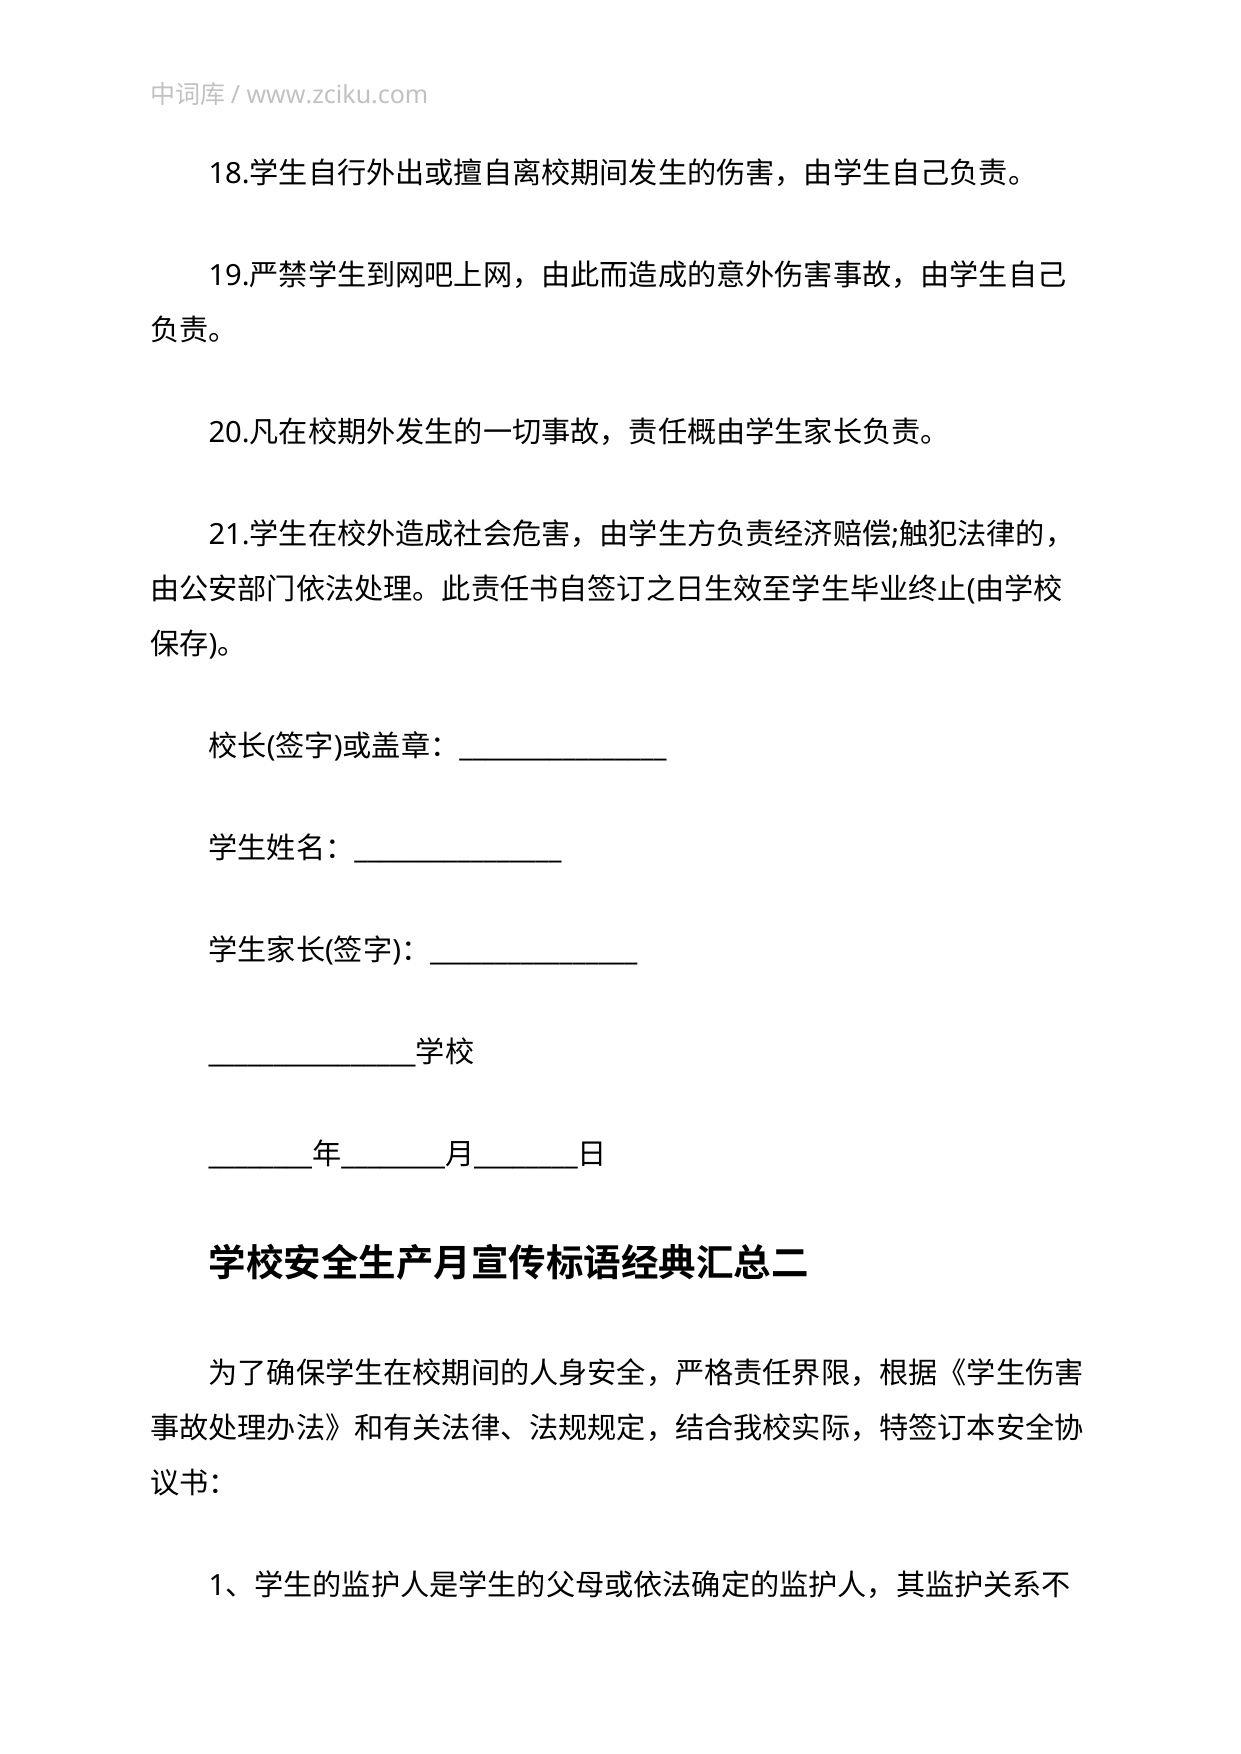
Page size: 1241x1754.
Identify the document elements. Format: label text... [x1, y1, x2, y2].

text 学校安全生产月宣传标语经典汇总二 [150, 1233, 1090, 1287]
text 19.严禁学生到网吧上网，由此而造成的意外伤害事故，由学生自己负责。 [150, 252, 1090, 349]
text ________________学校 [150, 1029, 1090, 1071]
text 校长(签字)或盖章：________________ [150, 723, 1090, 765]
text ________年________月________日 [150, 1131, 1090, 1173]
text 学生姓名：________________ [150, 825, 1090, 867]
text 21.学生在校外造成社会危害，由学生方负责经济赔偿;触犯法律的，由公安部门依法处理。此责任书自签订之日生效至学生毕业终止(由学校保存)。 [150, 511, 1090, 663]
text 学生家长(签字)：________________ [150, 927, 1090, 969]
text 18.学生自行外出或擅自离校期间发生的伤害，由学生自己负责。 [150, 150, 1090, 192]
text 为了确保学生在校期间的人身安全，严格责任界限，根据《学生伤害事故处理办法》和有关法律、法规规定，结合我校实际，特签订本安全协议书： [150, 1350, 1090, 1502]
text 20.凡在校期外发生的一切事故，责任概由学生家长负责。 [150, 409, 1090, 451]
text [150, 1562, 1090, 1604]
